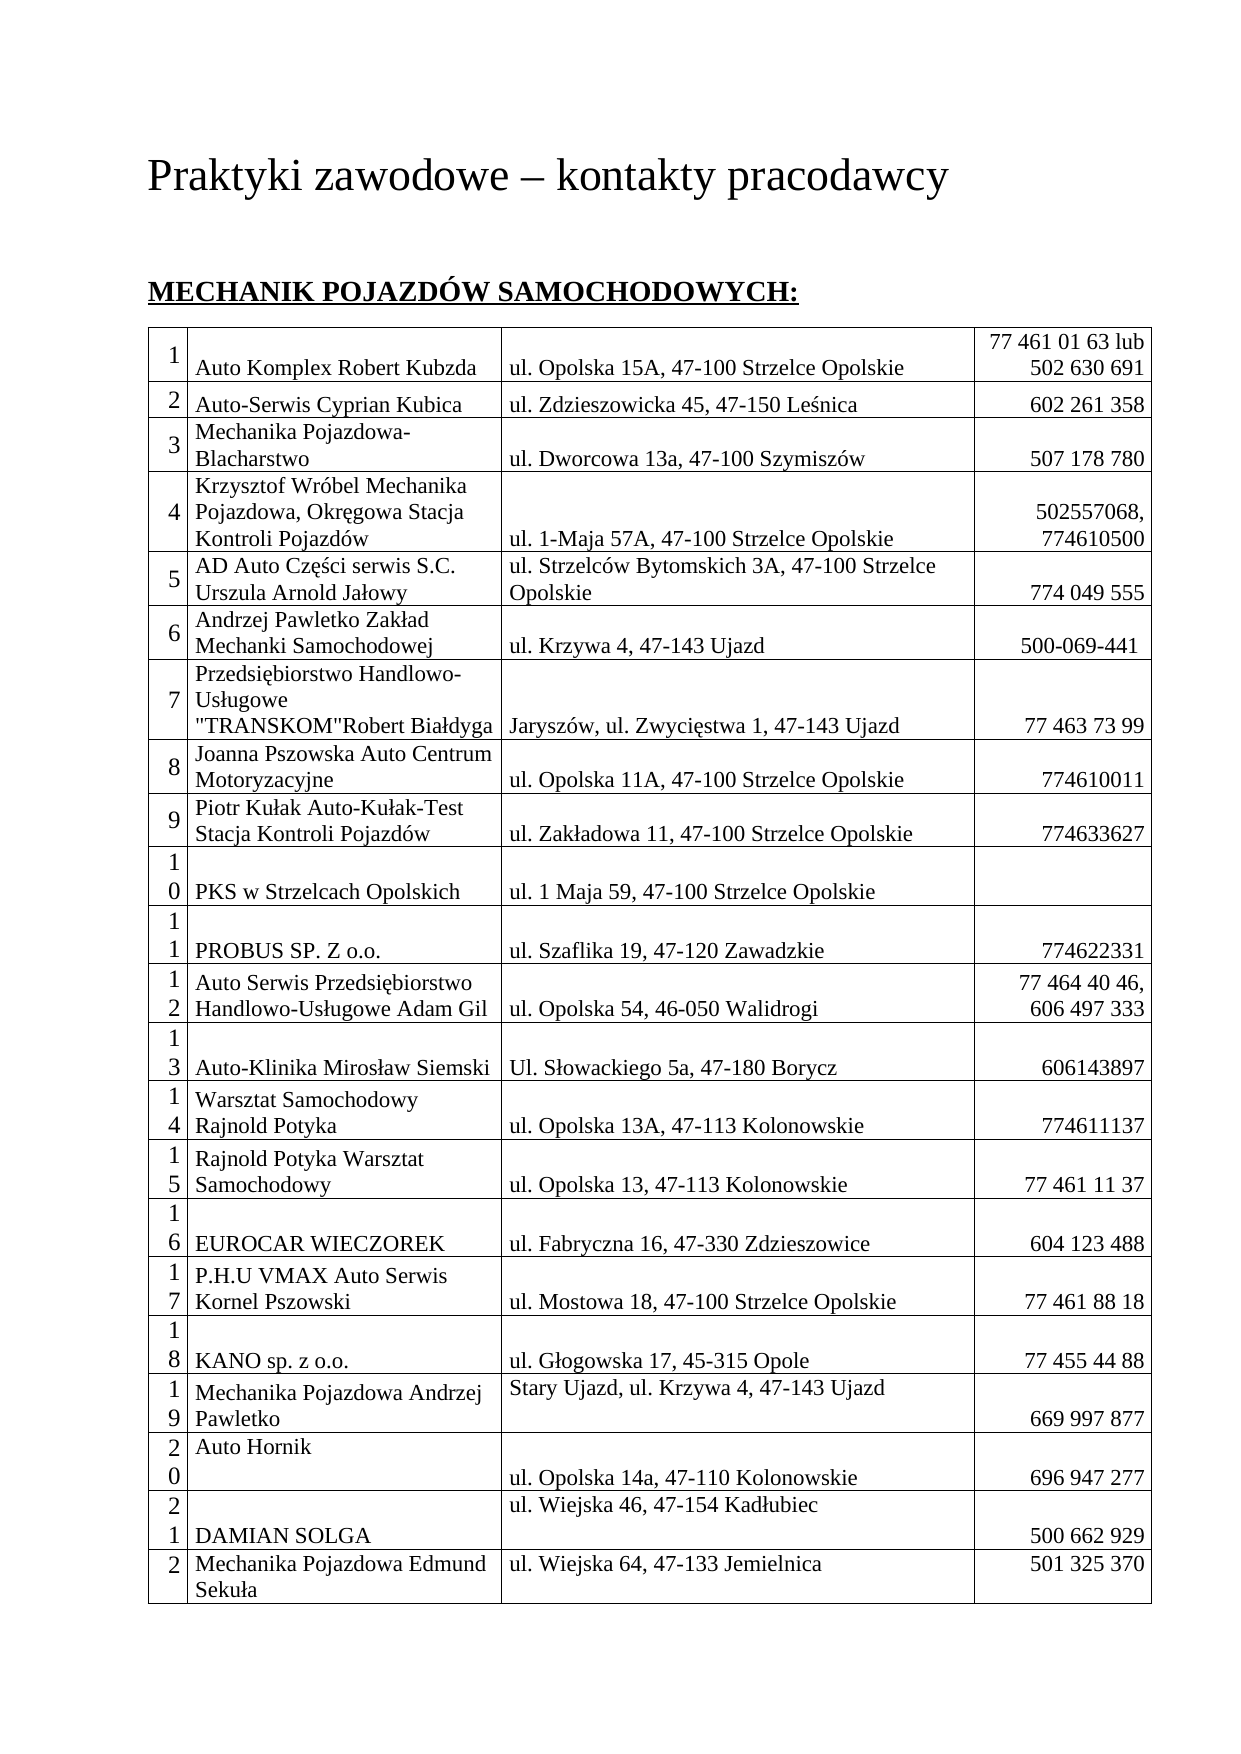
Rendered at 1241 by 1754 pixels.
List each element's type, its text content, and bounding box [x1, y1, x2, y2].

table_cell ul. 1 Maja 59, 47-100 Strzelce Opolskie [502, 847, 974, 905]
table_cell 774633627 [975, 794, 1151, 846]
table_cell 500 662 929 [975, 1491, 1151, 1549]
table_cell ul. Dworcowa 13a, 47-100 Szymiszów [502, 418, 974, 471]
table_cell 11 [149, 906, 187, 963]
table_cell 6 [149, 606, 187, 659]
table_cell 606143897 [975, 1023, 1151, 1080]
table_cell 16 [149, 1199, 187, 1256]
table_cell 14 [149, 1081, 187, 1139]
table_cell 12 [149, 964, 187, 1022]
table_cell 10 [149, 847, 187, 905]
table_cell Andrzej Pawletko Zakład Mechanki Samochodowej [188, 606, 501, 659]
table_cell Auto Serwis Przedsiębiorstwo Handlowo-Usługowe Adam Gil [188, 964, 501, 1022]
table_cell 696 947 277 [975, 1433, 1151, 1490]
table_cell 501 325 370 [975, 1550, 1151, 1602]
table_cell 2 [149, 382, 187, 417]
table_cell 18 [149, 1316, 187, 1373]
table_cell 507 178 780 [975, 418, 1151, 471]
table_cell Joanna Pszowska Auto Centrum Motoryzacyjne [188, 740, 501, 792]
table_cell 8 [149, 740, 187, 792]
table_cell ul. 1-Maja 57A, 47-100 Strzelce Opolskie [502, 472, 974, 551]
table_cell 15 [149, 1140, 187, 1197]
table_header 1 [149, 328, 187, 381]
table_cell 669 997 877 [975, 1374, 1151, 1432]
table_header 77 461 01 63 lub 502 630 691 [975, 328, 1151, 381]
table_cell 13 [149, 1023, 187, 1080]
table_cell ul. Zakładowa 11, 47-100 Strzelce Opolskie [502, 794, 974, 846]
table_cell 774610011 [975, 740, 1151, 792]
table_cell 77 455 44 88 [975, 1316, 1151, 1373]
table_cell 502557068, 774610500 [975, 472, 1151, 551]
table_cell 20 [149, 1433, 187, 1490]
table_cell 602 261 358 [975, 382, 1151, 417]
table_cell [975, 847, 1151, 905]
table_cell ul. Opolska 11A, 47-100 Strzelce Opolskie [502, 740, 974, 792]
table_cell 774622331 [975, 906, 1151, 963]
table_cell 4 [149, 472, 187, 551]
table_header ul. Opolska 15A, 47-100 Strzelce Opolskie [502, 328, 974, 381]
table_cell EUROCAR WIECZOREK [188, 1199, 501, 1256]
table_cell Piotr Kułak Auto-Kułak-Test Stacja Kontroli Pojazdów [188, 794, 501, 846]
table_cell 19 [149, 1374, 187, 1432]
table_cell ul. Opolska 13, 47-113 Kolonowskie [502, 1140, 974, 1197]
table_cell 500-069-441 [975, 606, 1151, 659]
table_cell ul. Głogowska 17, 45-315 Opole [502, 1316, 974, 1373]
table_cell DAMIAN SOLGA [188, 1491, 501, 1549]
table_cell ul. Wiejska 46, 47-154 Kadłubiec [502, 1491, 974, 1549]
table_cell Warsztat Samochodowy Rajnold Potyka [188, 1081, 501, 1139]
table_cell 77 463 73 99 [975, 660, 1151, 739]
table_cell 5 [149, 552, 187, 605]
table_cell Stary Ujazd, ul. Krzywa 4, 47-143 Ujazd [502, 1374, 974, 1432]
table_cell 77 461 88 18 [975, 1257, 1151, 1314]
table_cell Rajnold Potyka Warsztat Samochodowy [188, 1140, 501, 1197]
table_cell 774 049 555 [975, 552, 1151, 605]
table_cell 21 [149, 1491, 187, 1549]
table_cell AD Auto Części serwis S.C. Urszula Arnold Jałowy [188, 552, 501, 605]
table_cell ul. Fabryczna 16, 47-330 Zdzieszowice [502, 1199, 974, 1256]
text MECHANIK POJAZDÓW SAMOCHODOWYCH: [148, 274, 1152, 307]
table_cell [502, 1550, 974, 1602]
table_cell Ul. Słowackiego 5a, 47-180 Borycz [502, 1023, 974, 1080]
table_cell Auto Hornik [188, 1433, 501, 1490]
table_cell Auto-Klinika Mirosław Siemski [188, 1023, 501, 1080]
table_cell 77 461 11 37 [975, 1140, 1151, 1197]
table_cell ul. Strzelców Bytomskich 3A, 47-100 Strzelce Opolskie [502, 552, 974, 605]
table_cell ul. Opolska 14a, 47-110 Kolonowskie [502, 1433, 974, 1490]
table_cell ul. Mostowa 18, 47-100 Strzelce Opolskie [502, 1257, 974, 1314]
table_cell Jaryszów, ul. Zwycięstwa 1, 47-143 Ujazd [502, 660, 974, 739]
table_cell 77 464 40 46, 606 497 333 [975, 964, 1151, 1022]
table_cell P.H.U VMAX Auto Serwis Kornel Pszowski [188, 1257, 501, 1314]
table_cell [188, 1550, 501, 1602]
table_cell ul. Opolska 13A, 47-113 Kolonowskie [502, 1081, 974, 1139]
table_cell 17 [149, 1257, 187, 1314]
table_cell 22 [149, 1550, 187, 1602]
table_cell Krzysztof Wróbel Mechanika Pojazdowa, Okręgowa Stacja Kontroli Pojazdów [188, 472, 501, 551]
table_cell KANO sp. z o.o. [188, 1316, 501, 1373]
table_cell 7 [149, 660, 187, 739]
table_header Auto Komplex Robert Kubzda [188, 328, 501, 381]
table_cell 774611137 [975, 1081, 1151, 1139]
text Praktyki zawodowe – kontakty pracodawcy [148, 148, 1093, 200]
table_cell PKS w Strzelcach Opolskich [188, 847, 501, 905]
table_cell ul. Opolska 54, 46-050 Walidrogi [502, 964, 974, 1022]
table_cell Przedsiębiorstwo Handlowo-Usługowe "TRANSKOM"Robert Białdyga [188, 660, 501, 739]
table_cell Auto-Serwis Cyprian Kubica [188, 382, 501, 417]
table_cell ul. Krzywa 4, 47-143 Ujazd [502, 606, 974, 659]
table_cell 3 [149, 418, 187, 471]
table_cell PROBUS SP. Z o.o. [188, 906, 501, 963]
table_cell Mechanika Pojazdowa Andrzej Pawletko [188, 1374, 501, 1432]
table_cell Mechanika Pojazdowa-Blacharstwo [188, 418, 501, 471]
table_cell 9 [149, 794, 187, 846]
table_cell ul. Szaflika 19, 47-120 Zawadzkie [502, 906, 974, 963]
table_cell 604 123 488 [975, 1199, 1151, 1256]
table_cell ul. Zdzieszowicka 45, 47-150 Leśnica [502, 382, 974, 417]
